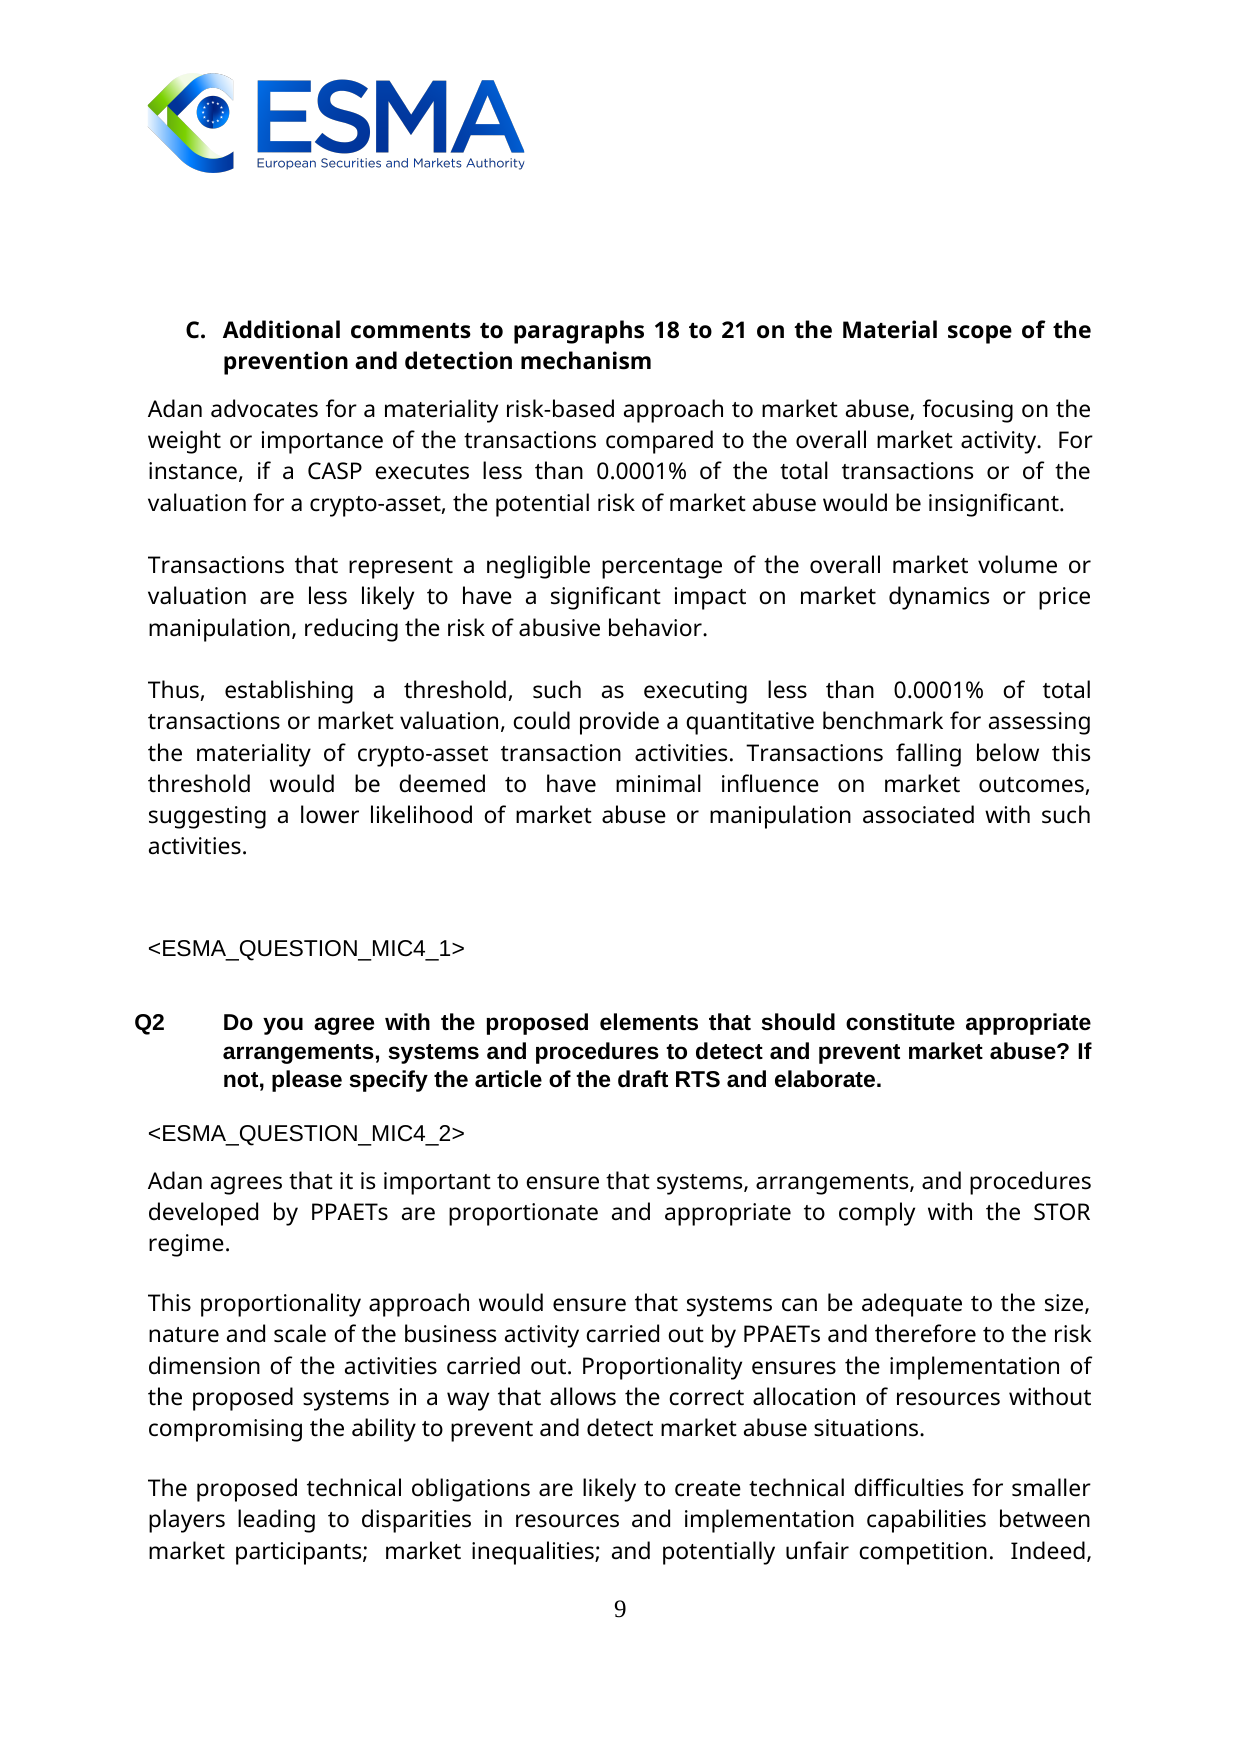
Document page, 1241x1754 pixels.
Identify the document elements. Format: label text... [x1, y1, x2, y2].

text Adan advocates for a materiality risk-based approach to market abuse, focusing on the weight or importance of the transactions compared to the overall market activity. For instance, if a CASP executes less than 0.0001% of the total transactions or of the valuation for a crypto-asset, the potential risk of market abuse would be insignificant. [148, 393, 1092, 518]
text Thus, establishing a threshold, such as executing less than 0.0001% of total transactions or market valuation, could provide a quantitative benchmark for assessing the materiality of crypto-asset transaction activities. Transactions falling below this threshold would be deemed to have minimal influence on market outcomes, suggesting a lower likelihood of market abuse or manipulation associated with such activities. [148, 674, 1092, 861]
text Transactions that represent a negligible percentage of the overall market volume or valuation are less likely to have a significant impact on market dynamics or price manipulation, reducing the risk of abusive behavior. [148, 549, 1092, 643]
text <ESMA_QUESTION_MIC4_1> [148, 935, 1092, 962]
text This proportionality approach would ensure that systems can be adequate to the size, nature and scale of the business activity carried out by PPAETs and therefore to the risk dimension of the activities carried out. Proportionality ensures the implementation of the proposed systems in a way that allows the correct allocation of resources without compromising the ability to prevent and detect market abuse situations. [148, 1287, 1092, 1443]
text Adan agrees that it is important to ensure that systems, arrangements, and procedures developed by PPAETs are proportionate and appropriate to comply with the STOR regime. [148, 1164, 1092, 1258]
picture [147, 73, 525, 173]
text <ESMA_QUESTION_MIC4_2> [148, 1119, 1092, 1146]
list Additional comments to paragraphs 18 to 21 on the Material scope of the prevention and detection mechanism [185, 313, 1092, 376]
list Do you agree with the proposed elements that should constitute appropriate arrangements, systems and procedures to detect and prevent market abuse? If not, please specify the article of the draft RTS and elaborate. [134, 1009, 1092, 1092]
